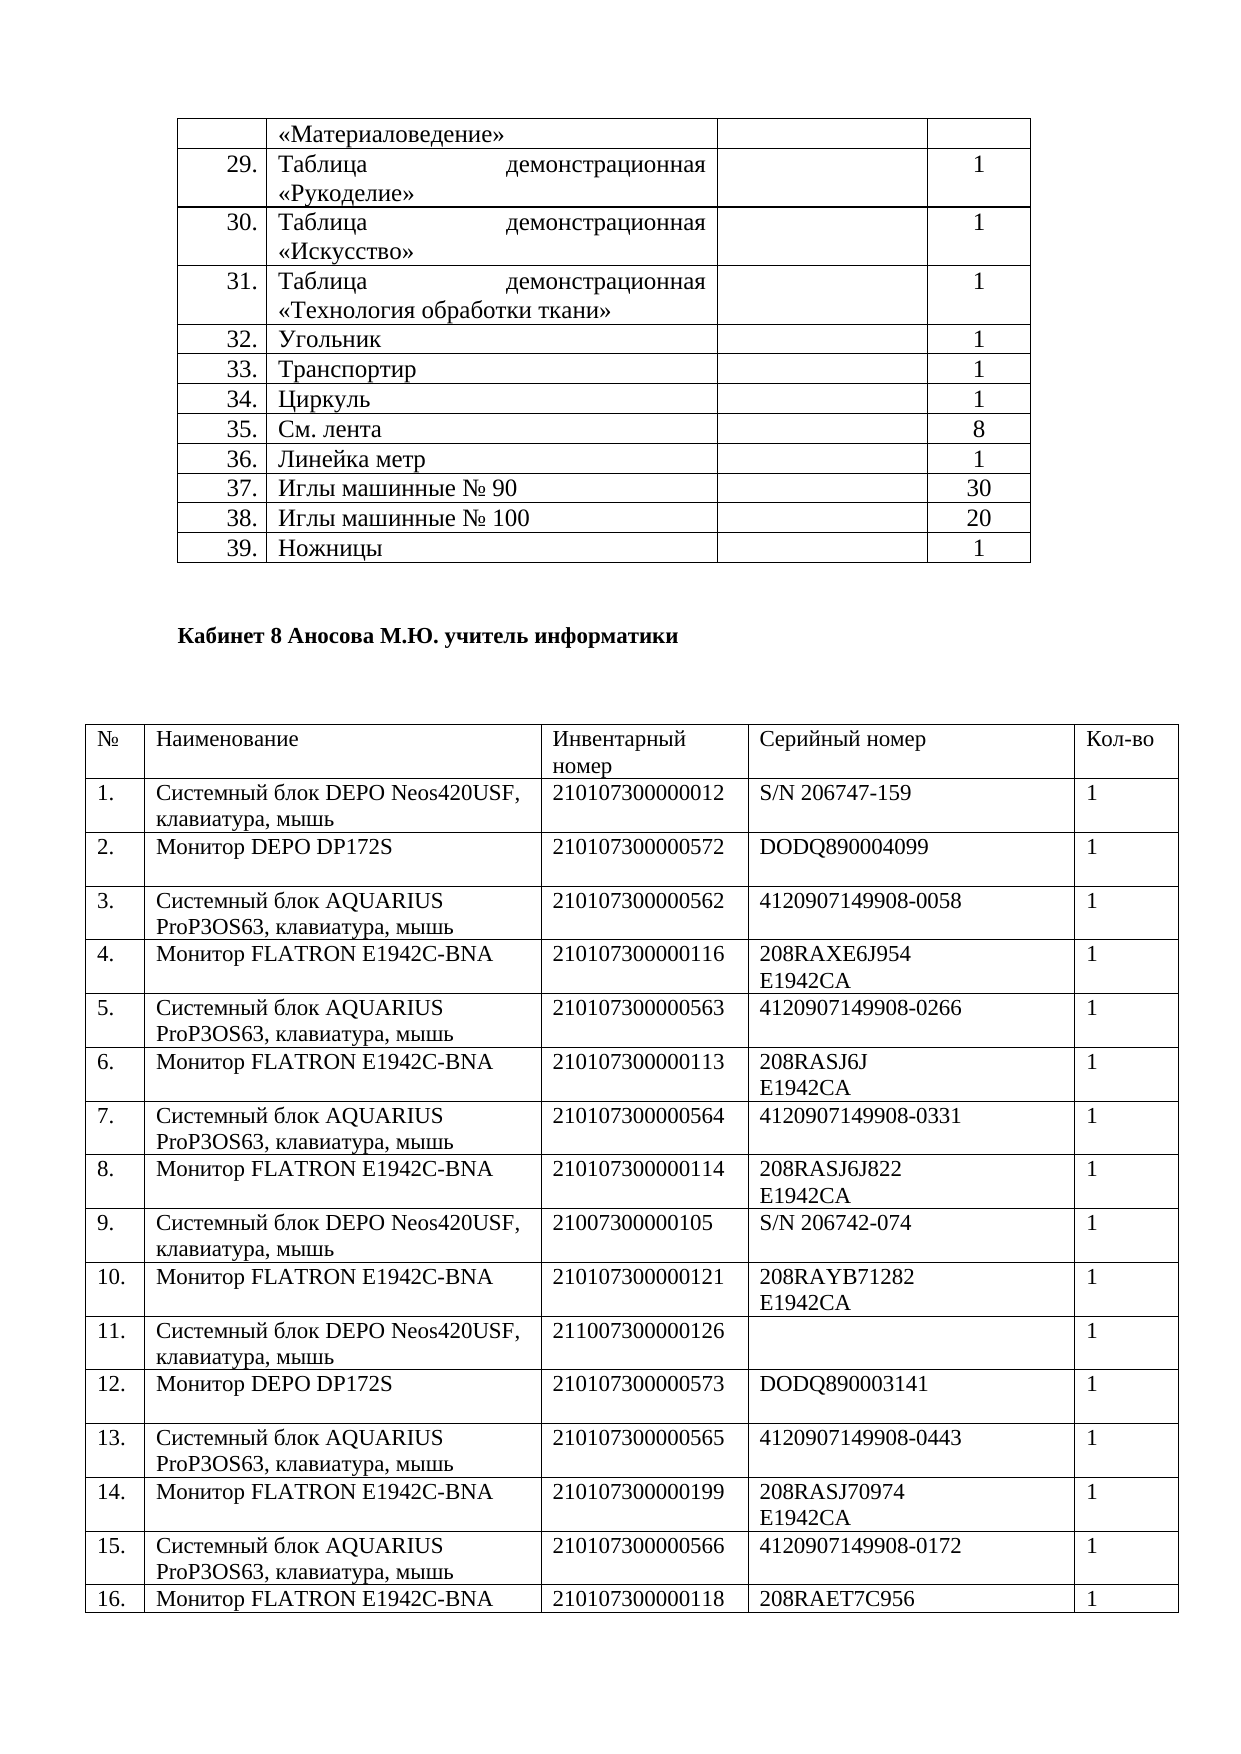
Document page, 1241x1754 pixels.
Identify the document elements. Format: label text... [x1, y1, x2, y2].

table_cell 1 [1075, 994, 1178, 1047]
table_cell 210107300000121 [542, 1263, 748, 1316]
table_cell 210107300000563 [542, 994, 748, 1047]
table_cell Системный блок AQUARIUS ProP3OS63, клавиатура, мышь [145, 887, 541, 939]
table_cell [178, 503, 266, 532]
table_cell 210107300000572 [542, 833, 748, 886]
table_cell [178, 325, 266, 353]
table_cell Монитор FLATRON E1942C-BNA [145, 1155, 541, 1208]
table_cell Линейка метр [267, 444, 717, 472]
table_cell [718, 384, 927, 413]
table_cell [178, 474, 266, 502]
table_cell Монитор FLATRON E1942C-BNA [145, 1478, 541, 1531]
table_cell 208RASJ6J E1942CA [749, 1048, 1074, 1101]
table_cell [718, 474, 927, 502]
table_cell Таблица демонстрационная «Рукоделие» [267, 149, 717, 206]
table_cell 210107300000114 [542, 1155, 748, 1208]
table_cell 1 [1075, 1317, 1178, 1369]
table_cell Системный блок DEPO Neos420USF, клавиатура, мышь [145, 1317, 541, 1369]
table_cell Монитор FLATRON E1942C-BNA [145, 1263, 541, 1316]
table_cell 1 [1075, 1585, 1178, 1612]
table_cell [86, 1585, 144, 1612]
table_cell Системный блок AQUARIUS ProP3OS63, клавиатура, мышь [145, 1102, 541, 1154]
table_cell 1 [928, 354, 1030, 383]
table_cell 1 [928, 325, 1030, 353]
table_cell Системный блок DEPO Neos420USF, клавиатура, мышь [145, 1209, 541, 1262]
table_cell [178, 119, 266, 148]
table_cell Иглы машинные № 90 [267, 474, 717, 502]
table_cell [86, 1209, 144, 1262]
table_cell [749, 1585, 1074, 1612]
table_cell 20 [928, 503, 1030, 532]
table_cell [718, 533, 927, 562]
table_cell Монитор FLATRON E1942C-BNA [145, 940, 541, 993]
table_header Кол-во [1075, 725, 1178, 778]
table_header Инвентарный номер [542, 725, 748, 778]
table_cell 4120907149908-0172 [749, 1532, 1074, 1584]
table_cell [718, 325, 927, 353]
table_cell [145, 1532, 541, 1584]
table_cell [145, 1585, 541, 1612]
table_cell 8 [928, 414, 1030, 443]
table_cell 4120907149908-0266 [749, 994, 1074, 1047]
table_cell S/N 206742-074 [749, 1209, 1074, 1262]
table_cell 1 [1075, 940, 1178, 993]
table_cell [86, 1370, 144, 1423]
table_header № [86, 725, 144, 778]
table_cell 1 [928, 533, 1030, 562]
table_cell Таблица демонстрационная «Искусство» [267, 208, 717, 265]
table_cell [86, 1263, 144, 1316]
table_cell [178, 354, 266, 383]
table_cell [267, 119, 717, 148]
table_cell S/N 206747-159 [749, 779, 1074, 832]
table_cell Иглы машинные № 100 [267, 503, 717, 532]
table_cell Системный блок AQUARIUS ProP3OS63, клавиатура, мышь [145, 994, 541, 1047]
table_cell 208RASJ70974 E1942CA [749, 1478, 1074, 1531]
table_cell 1 [928, 444, 1030, 472]
table_cell Угольник [267, 325, 717, 353]
table_cell Таблица демонстрационная «Технология обработки ткани» [267, 266, 717, 323]
table_cell [86, 833, 144, 886]
table_cell [86, 1102, 144, 1154]
table_cell 4120907149908-0331 [749, 1102, 1074, 1154]
table_cell 1 [1075, 1102, 1178, 1154]
table_cell [749, 1317, 1074, 1369]
table_cell 1 [1075, 833, 1178, 886]
table_cell 1 [1075, 1424, 1178, 1477]
table_cell [178, 444, 266, 472]
table_cell 1 [1075, 1263, 1178, 1316]
table_cell 210107300000566 [542, 1532, 748, 1584]
table_cell Монитор FLATRON E1942C-BNA [145, 1048, 541, 1101]
table_cell 210107300000564 [542, 1102, 748, 1154]
table_header Наименование [145, 725, 541, 778]
table_cell Системный блок AQUARIUS ProP3OS63, клавиатура, мышь [145, 1424, 541, 1477]
table_cell [178, 384, 266, 413]
table_cell [86, 1424, 144, 1477]
table_cell [86, 1532, 144, 1584]
table_cell 1 [928, 149, 1030, 206]
table_cell Ножницы [267, 533, 717, 562]
table_cell [178, 266, 266, 323]
table_cell DODQ890003141 [749, 1370, 1074, 1423]
table_cell [718, 149, 927, 206]
table_cell 1 [1075, 1048, 1178, 1101]
table_cell Транспортир [267, 354, 717, 383]
table_cell 4120907149908-0443 [749, 1424, 1074, 1477]
table_cell Системный блок DEPO Neos420USF, клавиатура, мышь [145, 779, 541, 832]
table_cell 208RAYB71282 E1942CA [749, 1263, 1074, 1316]
table_cell [718, 354, 927, 383]
table_cell [178, 414, 266, 443]
table_cell 1 [1075, 779, 1178, 832]
table_cell [86, 1048, 144, 1101]
table_cell [718, 414, 927, 443]
table_cell 210107300000573 [542, 1370, 748, 1423]
table_cell [178, 149, 266, 206]
table_cell 30 [928, 474, 1030, 502]
table_cell [86, 1155, 144, 1208]
table_cell 210107300000199 [542, 1478, 748, 1531]
table_cell 210107300000118 [542, 1585, 748, 1612]
table_cell Монитор DEPO DP172S [145, 1370, 541, 1423]
table_cell 1 [1075, 1155, 1178, 1208]
table_cell См. лента [267, 414, 717, 443]
table_cell 210107300000113 [542, 1048, 748, 1101]
table_cell 1 [1075, 1532, 1178, 1584]
table_cell 1 [1075, 887, 1178, 939]
table_cell [718, 444, 927, 472]
table_cell Монитор DEPO DP172S [145, 833, 541, 886]
table_cell 208RAXE6J954 E1942CA [749, 940, 1074, 993]
table_cell 1 [1075, 1209, 1178, 1262]
table_cell 210107300000012 [542, 779, 748, 832]
table_cell [86, 779, 144, 832]
table_cell DODQ890004099 [749, 833, 1074, 886]
table_cell 208RASJ6J822 E1942CA [749, 1155, 1074, 1208]
table_cell 210107300000565 [542, 1424, 748, 1477]
table_cell 21007300000105 [542, 1209, 748, 1262]
table_cell [718, 503, 927, 532]
table_cell 1 [1075, 1370, 1178, 1423]
table_cell [718, 119, 927, 148]
table_cell 210107300000116 [542, 940, 748, 993]
table_cell [178, 208, 266, 265]
table_cell 211007300000126 [542, 1317, 748, 1369]
text Кабинет 8 Аносова М.Ю. учитель информатики [177, 622, 1152, 649]
table_cell 1 [928, 266, 1030, 323]
table_cell [178, 533, 266, 562]
table_cell 4120907149908-0058 [749, 887, 1074, 939]
table_cell Циркуль [267, 384, 717, 413]
table_cell [86, 994, 144, 1047]
table_cell 1 [928, 208, 1030, 265]
table_cell 1 [928, 384, 1030, 413]
table_cell [718, 266, 927, 323]
table_cell [86, 887, 144, 939]
table_cell [86, 940, 144, 993]
table_cell [86, 1317, 144, 1369]
table_cell [86, 1478, 144, 1531]
table_header Серийный номер [749, 725, 1074, 778]
table_cell 210107300000562 [542, 887, 748, 939]
table_cell 1 [1075, 1478, 1178, 1531]
table_cell 2 [928, 119, 1030, 148]
table_cell [718, 208, 927, 265]
